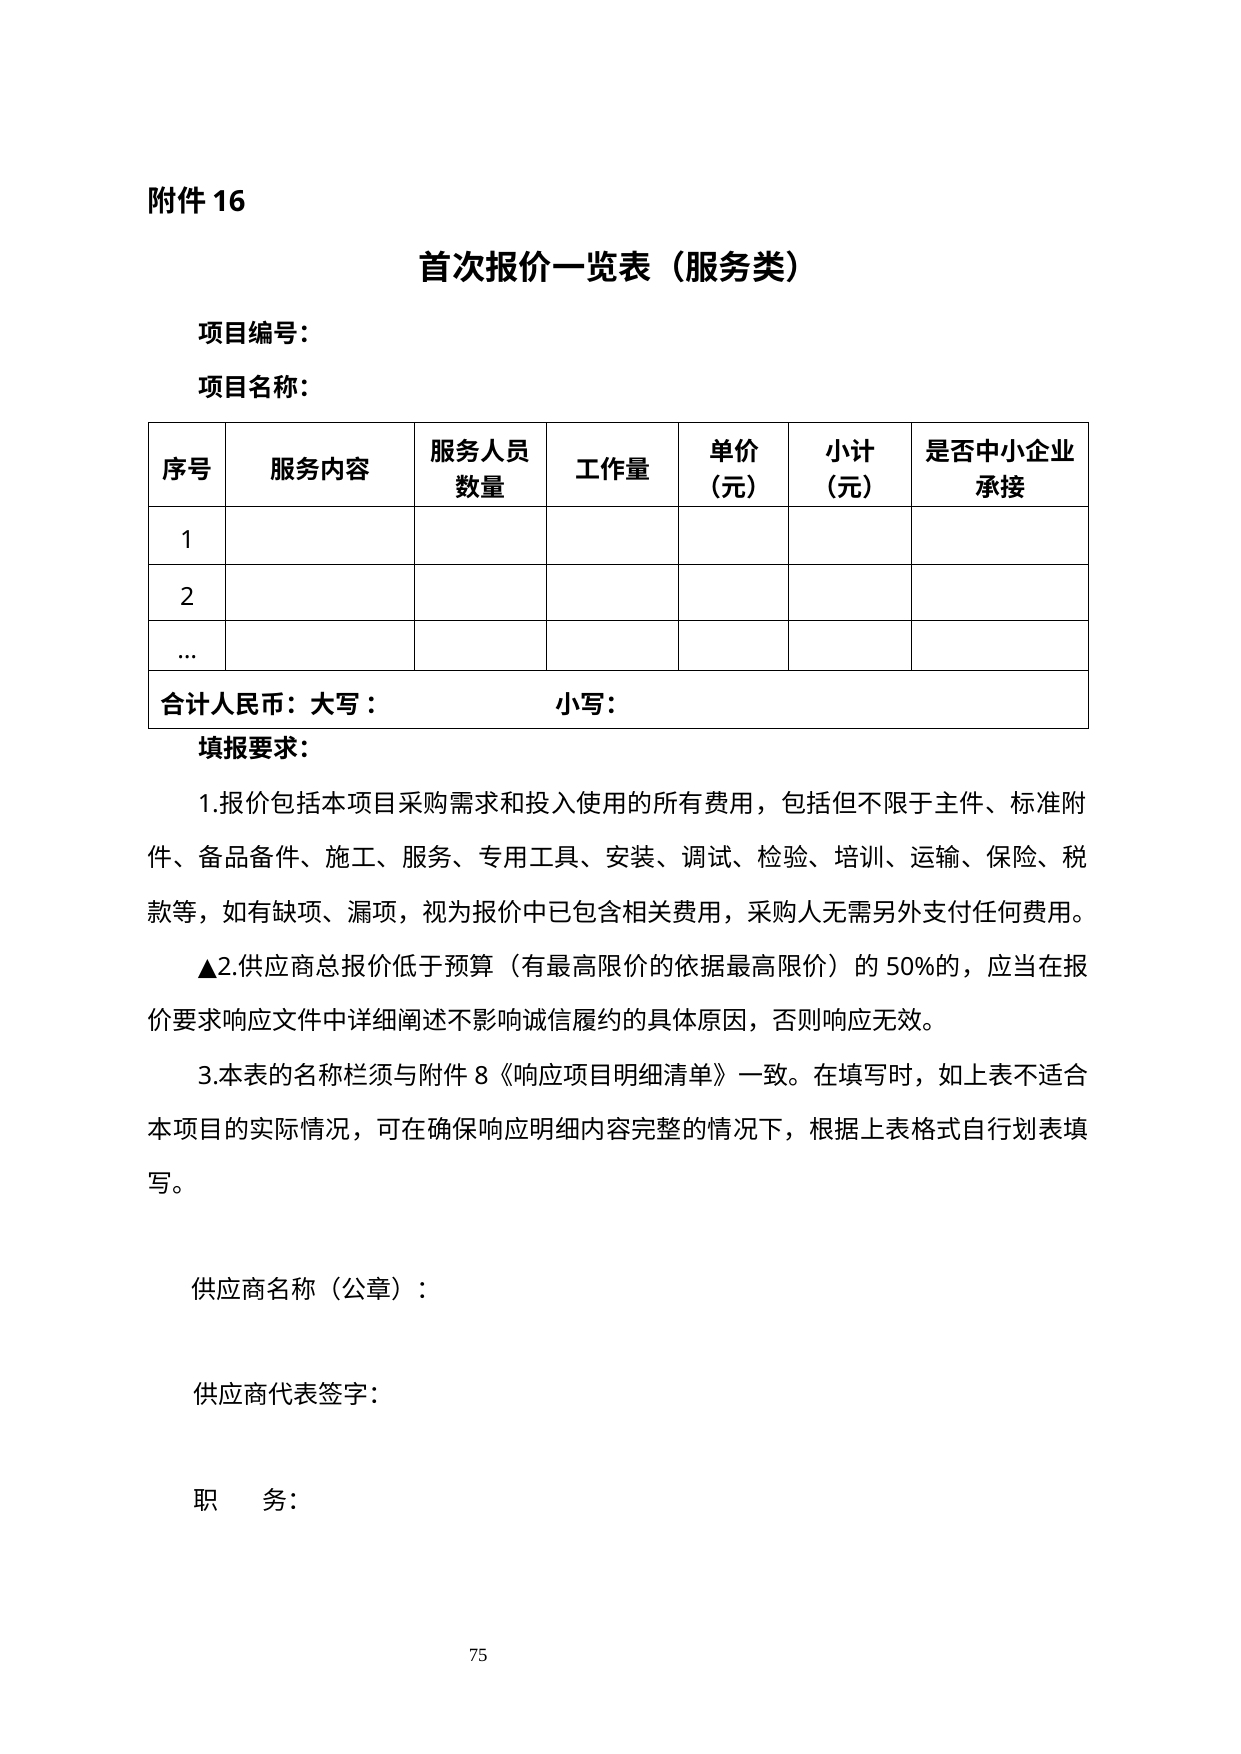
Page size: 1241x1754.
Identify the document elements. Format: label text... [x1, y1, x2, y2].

table_header 工作量 [547, 423, 678, 506]
table_cell 合计人民币：大写 ： 小写： [149, 671, 1088, 728]
text 项目编号： [148, 313, 1089, 349]
table_cell [547, 565, 678, 620]
text 项目名称： [148, 367, 1039, 404]
table_cell [226, 621, 414, 670]
table_header 序号 [149, 423, 225, 506]
table_cell [679, 621, 788, 670]
table_cell [226, 507, 414, 564]
table_cell 2 [149, 565, 225, 620]
table_cell [415, 507, 546, 564]
text 职 务： [148, 1480, 1089, 1516]
table_cell [912, 621, 1088, 670]
table_cell 1 [149, 507, 225, 564]
text 供应商代表签字： [148, 1375, 1089, 1411]
table_cell … [149, 621, 225, 670]
table_cell [789, 621, 911, 670]
text 3.本表的名称栏须与附件8《响应项目明细清单》一致。在填写时，如上表不适合本项目的实际情况，可在确保响应明细内容完整的情况下，根据上表格式自行划表填写。 [148, 1055, 1089, 1200]
text 首次报价一览表（服务类） [148, 241, 1089, 289]
text 填报要求： [148, 729, 1089, 765]
table_cell [415, 565, 546, 620]
table_cell [547, 621, 678, 670]
table_cell [415, 621, 546, 670]
table_cell [679, 565, 788, 620]
table_cell [912, 507, 1088, 564]
table_header 小计 （元） [789, 423, 911, 506]
table_cell [547, 507, 678, 564]
table_cell [226, 565, 414, 620]
table_header 单价 （元） [679, 423, 788, 506]
table_cell [789, 507, 911, 564]
table_cell [679, 507, 788, 564]
text 附件16 [148, 177, 1089, 219]
text 供应商名称（公章）： [191, 1269, 1089, 1306]
table_cell [789, 565, 911, 620]
text 1.报价包括本项目采购需求和投入使用的所有费用，包括但不限于主件、标准附件、备品备件、施工、服务、专用工具、安装、调试、检验、培训、运输、保险、税款等，如有缺项、漏项，视为报价中已包含相关费用，采购人无需另外支付任何费用。 [148, 783, 1089, 928]
table_header 服务内容 [226, 423, 414, 506]
text ▲2.供应商总报价低于预算（有最高限价的依据最高限价）的50%的，应当在报价要求响应文件中详细阐述不影响诚信履约的具体原因，否则响应无效。 [148, 946, 1089, 1037]
table_header 是否中小企业承接 [912, 423, 1088, 506]
table_header 服务人员数量 [415, 423, 546, 506]
table_cell [912, 565, 1088, 620]
